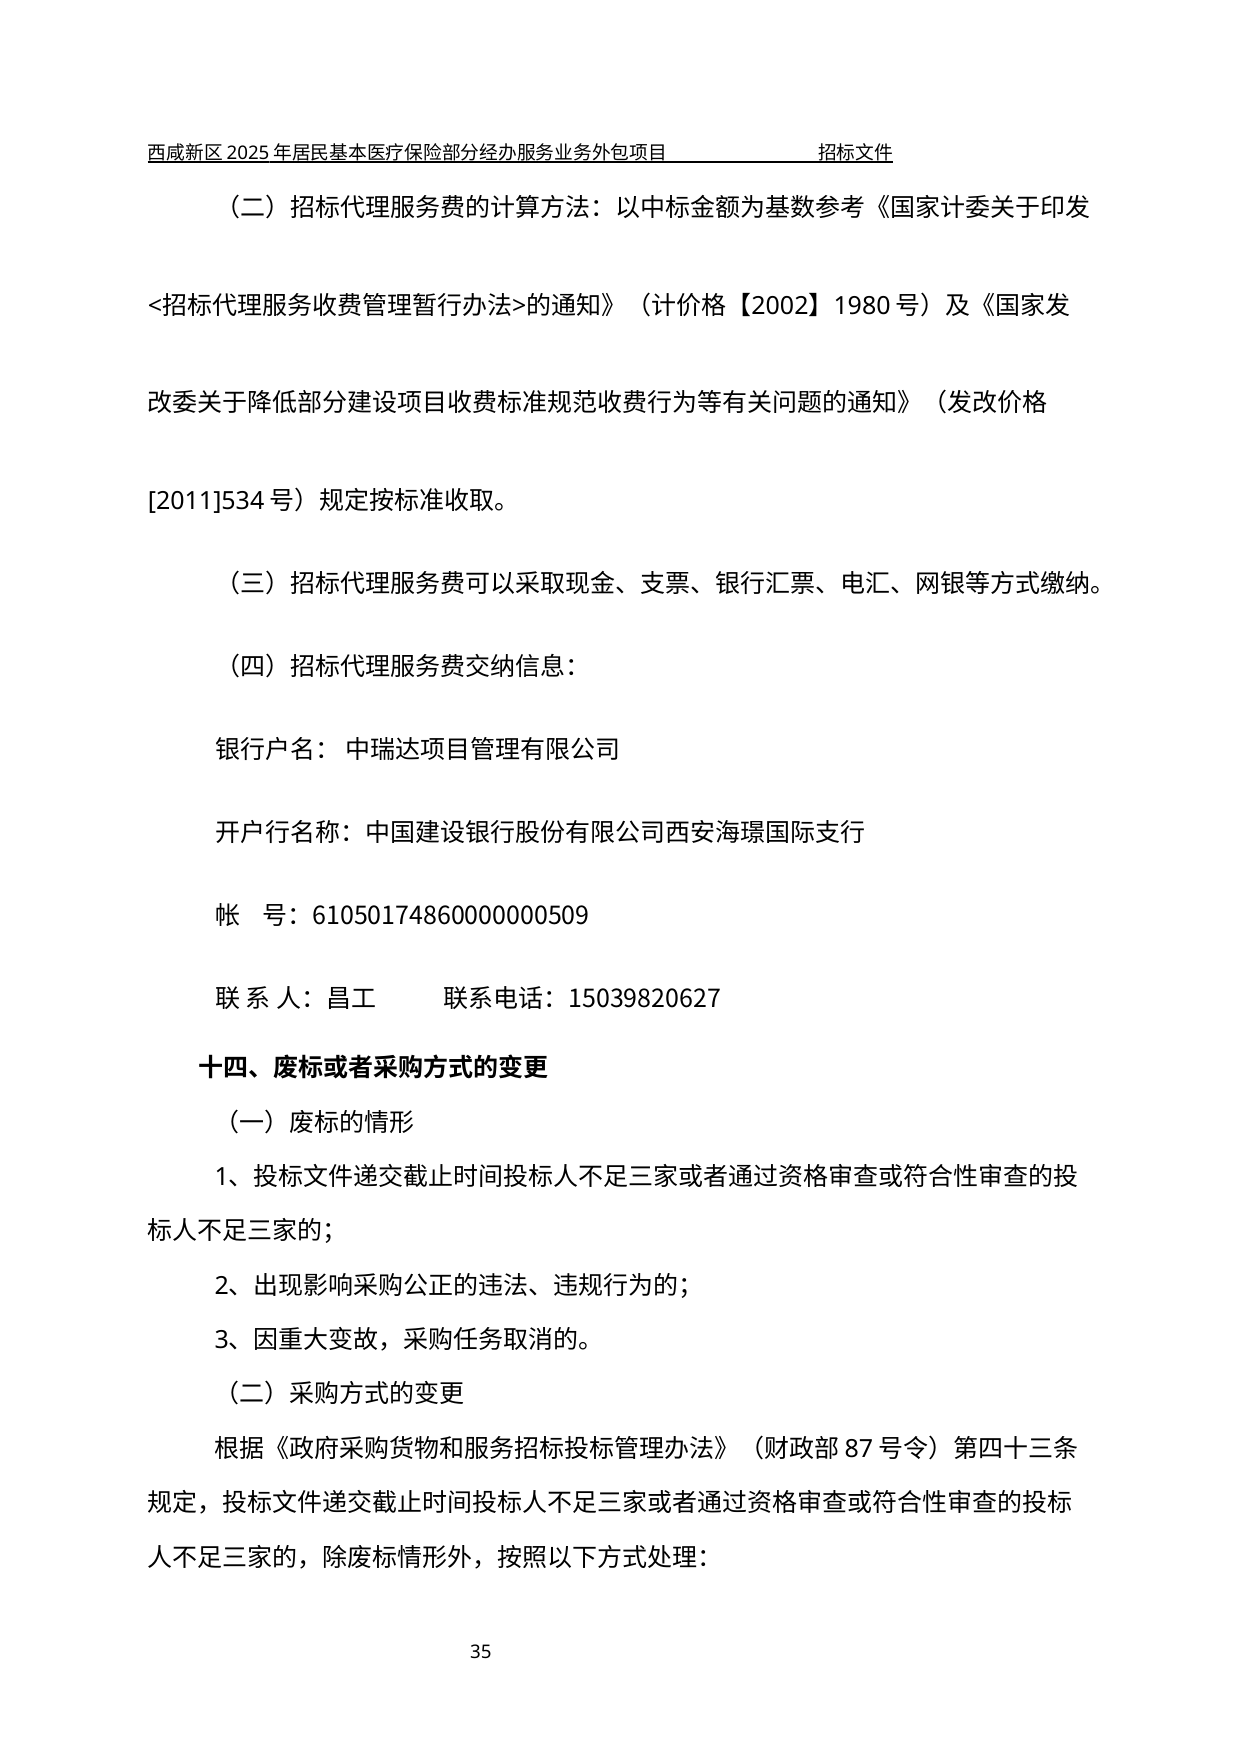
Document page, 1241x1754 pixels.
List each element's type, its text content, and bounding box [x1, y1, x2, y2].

text （二）招标代理服务费的计算方法：以中标金额为基数参考《国家计委关于印发<招标代理服务收费管理暂行办法>的通知》（计价格【2002】1980号）及《国家发改委关于降低部分建设项目收费标准规范收费行为等有关问题的通知》（发改价格[2011]534号）规定按标准收取。 [148, 173, 1092, 531]
text 2、出现影响采购公正的违法、违规行为的； [148, 1265, 1092, 1301]
text 十四、废标或者采购方式的变更 [148, 1048, 1092, 1084]
text （一）废标的情形 [148, 1102, 1092, 1138]
text （三）招标代理服务费可以采取现金、支票、银行汇票、电汇、网银等方式缴纳。 [148, 549, 1092, 614]
text （四）招标代理服务费交纳信息： [148, 632, 1092, 697]
text 根据《政府采购货物和服务招标投标管理办法》（财政部87号令）第四十三条规定，投标文件递交截止时间投标人不足三家或者通过资格审查或符合性审查的投标人不足三家的，除废标情形外，按照以下方式处理： [148, 1428, 1092, 1573]
text （二）采购方式的变更 [148, 1374, 1092, 1410]
text 开户行名称：中国建设银行股份有限公司西安海璟国际支行 [148, 798, 1092, 863]
text 联 系 人：昌工 联系电话：15039820627 [148, 964, 1092, 1029]
text 1、投标文件递交截止时间投标人不足三家或者通过资格审查或符合性审查的投标人不足三家的； [148, 1156, 1092, 1247]
text 3、因重大变故，采购任务取消的。 [148, 1319, 1092, 1356]
text 银行户名： 中瑞达项目管理有限公司 [148, 715, 1092, 780]
text 帐 号：61050174860000000509 [148, 881, 1092, 946]
